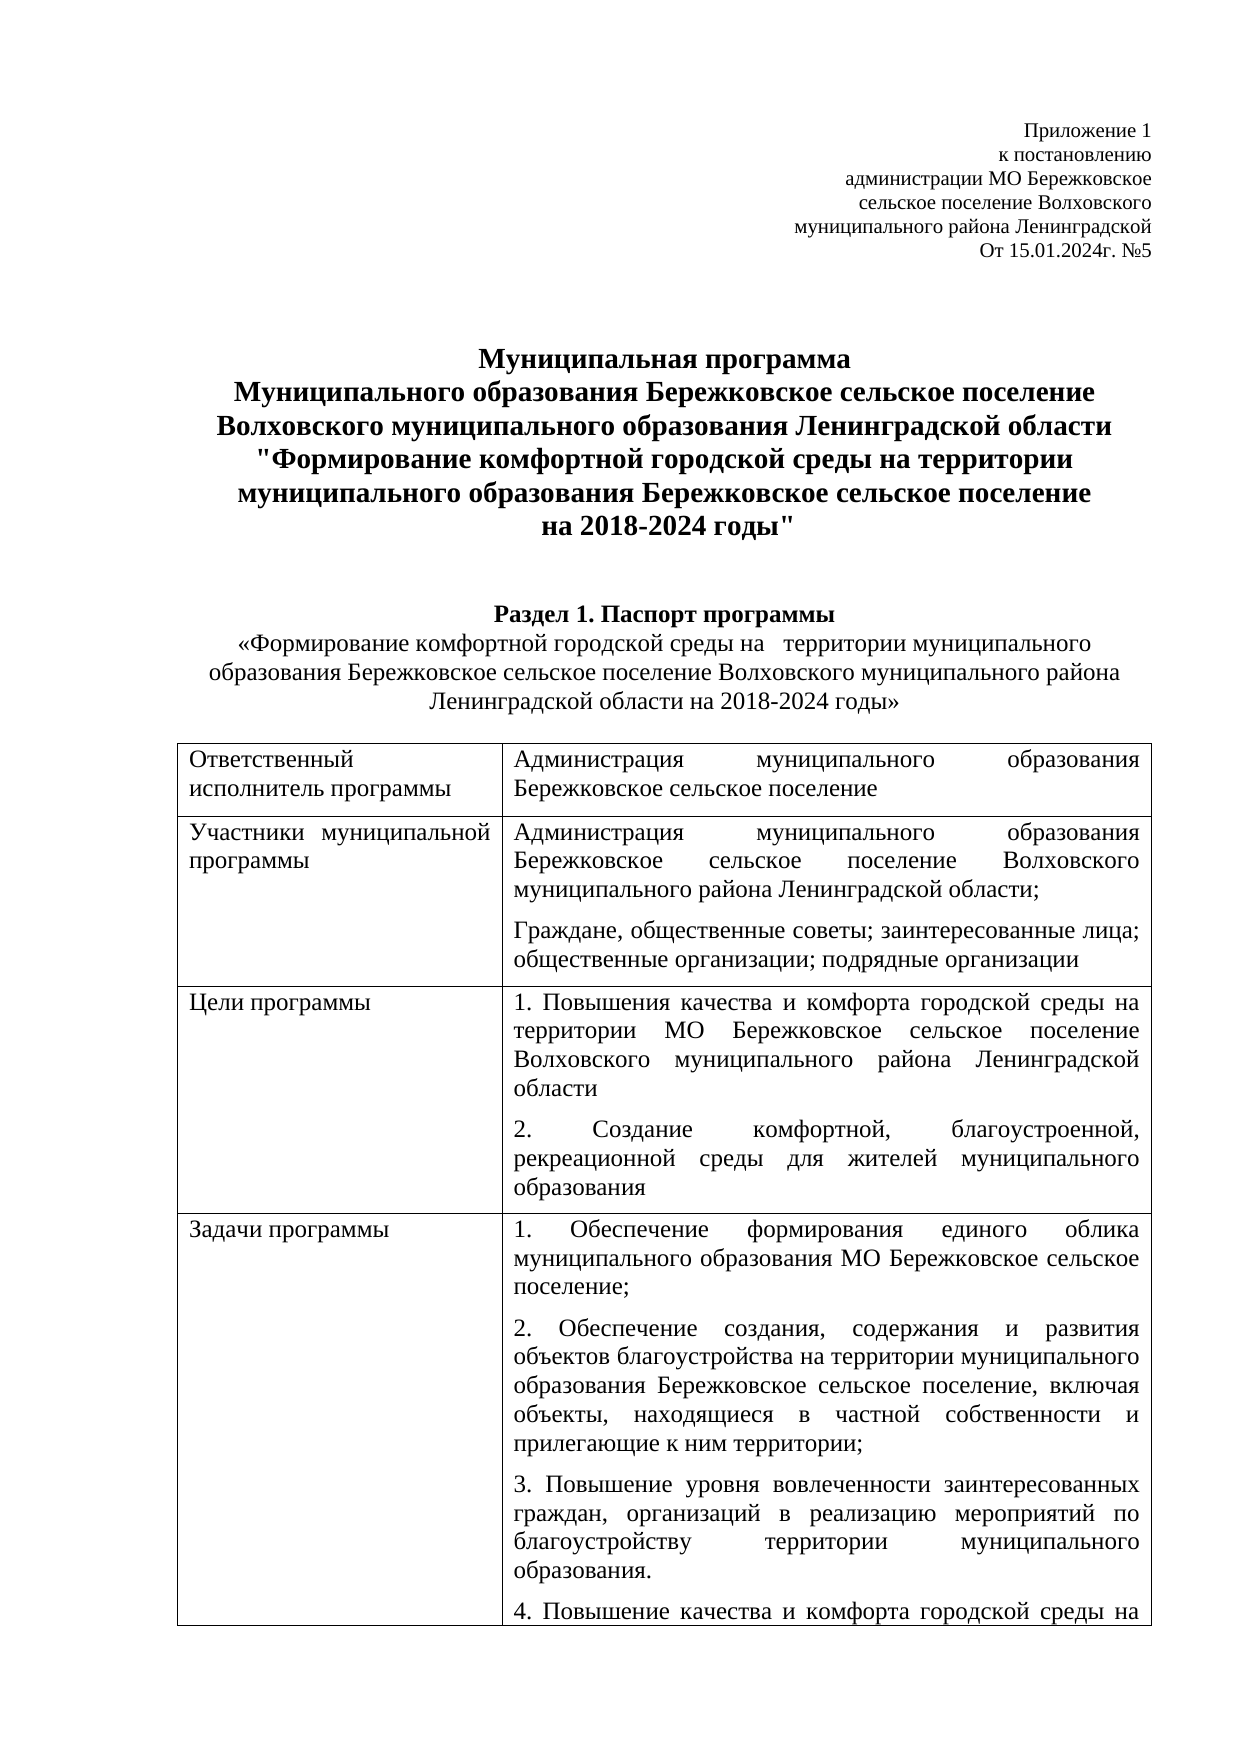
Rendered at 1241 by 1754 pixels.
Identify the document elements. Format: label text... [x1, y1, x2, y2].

table_cell Администрация муниципального образования Бережковское сельское поселение Волховского муниципального района Ленинградской области; Граждане, общественные советы; заинтересованные лица; общественные организации; подрядные организации [503, 817, 1151, 986]
table_cell Участники муниципальной программы [178, 817, 502, 986]
list администрации МО Бережковское сельское поселение Волховского муниципального района Ленинградской [738, 166, 1152, 238]
table_header Ответственный исполнитель программы [178, 744, 502, 816]
list Приложение 1 [812, 118, 1152, 142]
table_header Администрация муниципального образования Бережковское сельское поселение [503, 744, 1151, 816]
list Раздел 1. Паспорт программы [177, 599, 1152, 628]
list «Формирование комфортной городской среды на территории муниципального образования Бережковское сельское поселение Волховского муниципального района Ленинградской области на 2018-2024 годы» [177, 628, 1152, 714]
list на 2018-2024 годы" [177, 508, 1152, 542]
list От 15.01.2024г. №5 [738, 238, 1152, 262]
table_cell 1. Повышения качества и комфорта городской среды на территории МО Бережковское сельское поселение Волховского муниципального района Ленинградской области 2. Создание комфортной, благоустроенной, рекреационной среды для жителей муниципального образования [503, 987, 1151, 1213]
table_cell Задачи программы [178, 1214, 502, 1625]
list к постановлению [812, 142, 1152, 166]
list Муниципальная программа [177, 341, 1152, 374]
list "Формирование комфортной городской среды на территории муниципального образования Бережковское сельское поселение [177, 441, 1152, 508]
table_cell Цели программы [178, 987, 502, 1213]
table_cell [503, 1214, 1151, 1625]
list Муниципального образования Бережковское сельское поселение Волховского муниципального образования Ленинградской области [177, 374, 1152, 441]
